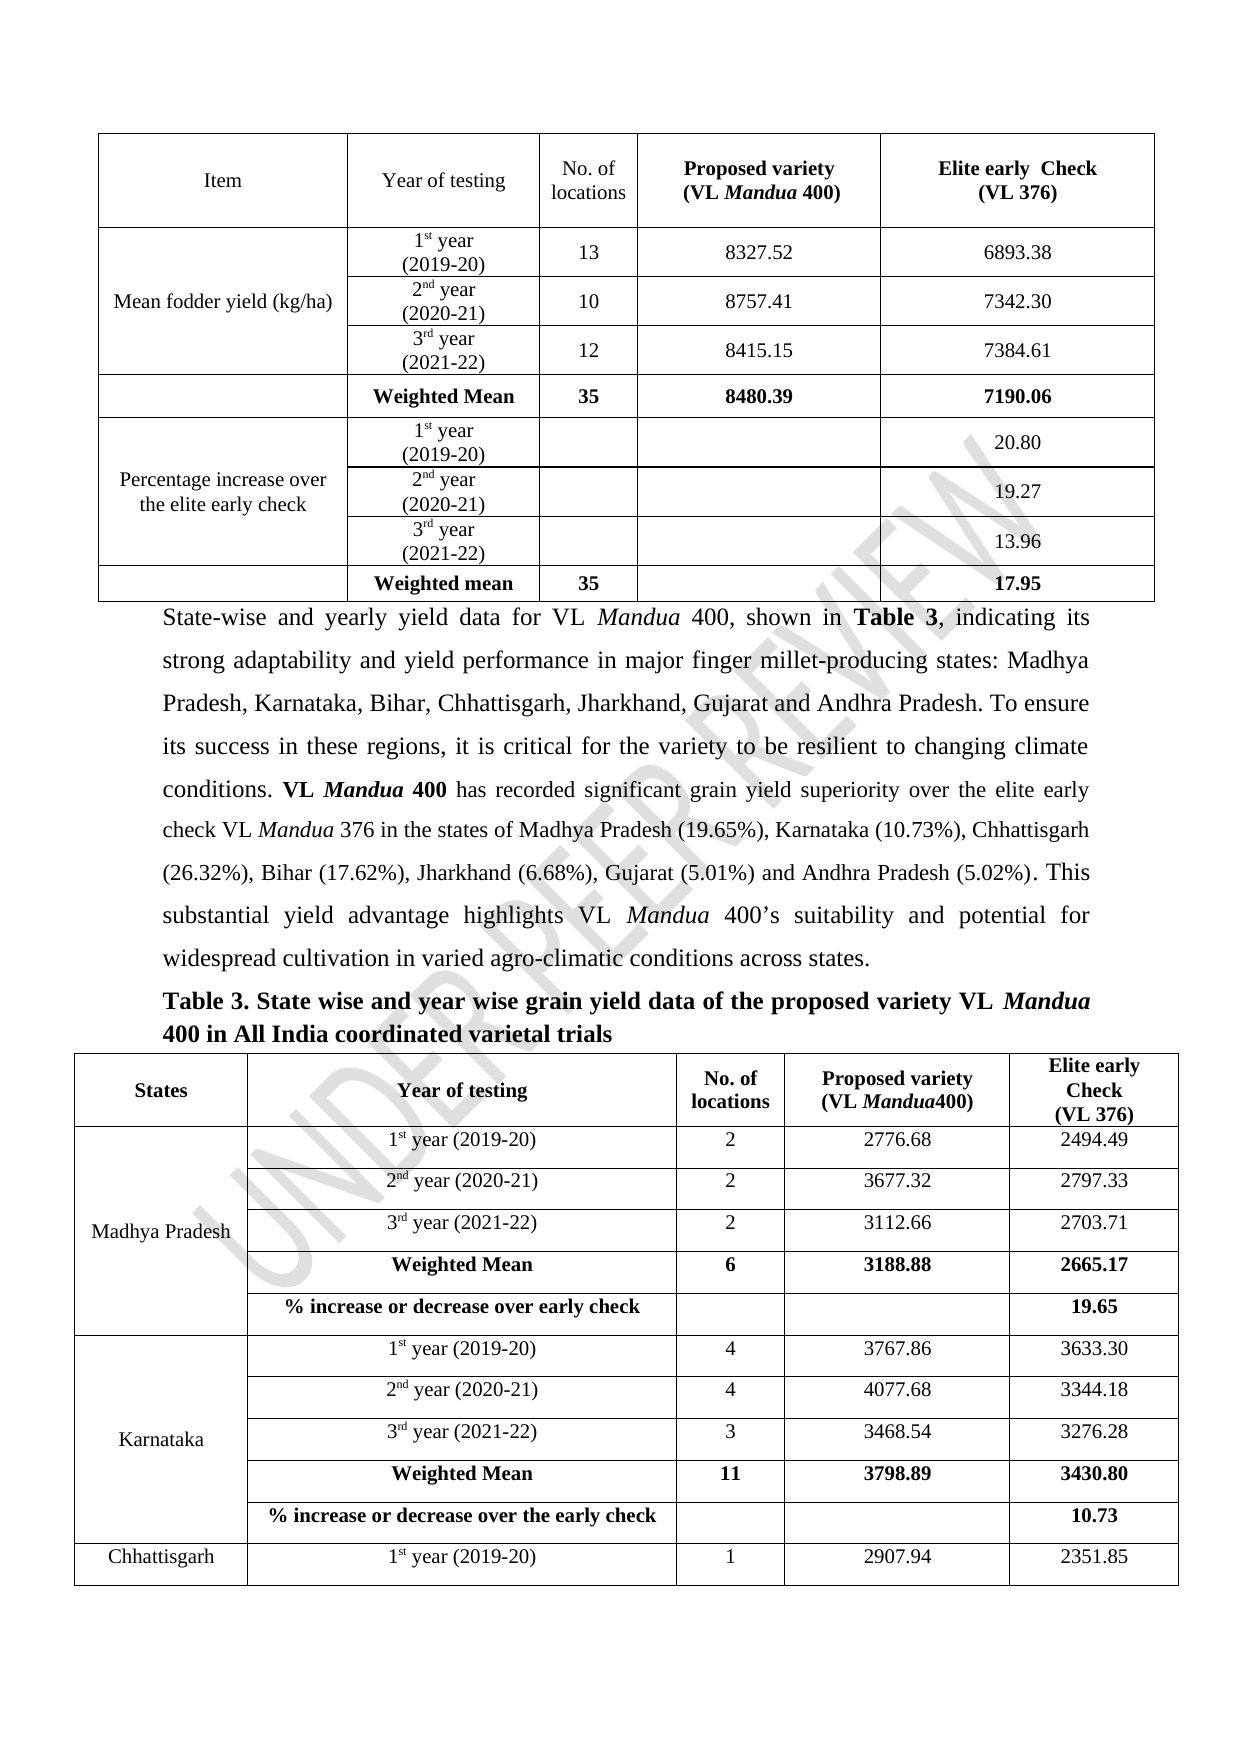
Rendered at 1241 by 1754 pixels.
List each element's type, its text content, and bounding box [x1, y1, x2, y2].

table_cell Mean fodder yield (kg/ha) [99, 228, 347, 374]
table_cell Karnataka [75, 1336, 247, 1543]
table_cell 12 [540, 326, 637, 374]
table_cell 19.65 [1010, 1294, 1178, 1334]
table_cell 2494.49 [1010, 1127, 1178, 1167]
table_cell 3344.18 [1010, 1377, 1178, 1418]
table_cell 2703.71 [1010, 1210, 1178, 1251]
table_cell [248, 1503, 676, 1543]
table_cell 1st year (2019-20) [348, 418, 539, 466]
table_cell 3276.28 [1010, 1419, 1178, 1460]
table_header Year of testing [348, 134, 539, 227]
table_header Elite early Check (VL 376) [1010, 1054, 1178, 1126]
table_cell 3633.30 [1010, 1336, 1178, 1376]
table_cell Madhya Pradesh [75, 1127, 247, 1334]
table_cell 1st year (2019-20) [348, 228, 539, 276]
table_cell 10.73 [1010, 1503, 1178, 1543]
table_header Year of testing [248, 1054, 676, 1126]
table_cell 1 [677, 1544, 784, 1585]
table_cell 2776.68 [785, 1127, 1009, 1167]
table_cell Weighted Mean [248, 1252, 676, 1293]
table_cell 7384.61 [881, 326, 1154, 374]
table_cell 2nd year (2020-21) [248, 1377, 676, 1418]
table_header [638, 134, 880, 227]
table_cell 3430.80 [1010, 1461, 1178, 1502]
table_cell Weighted Mean [248, 1461, 676, 1502]
table_cell 3 [677, 1419, 784, 1460]
table_cell 4077.68 [785, 1377, 1009, 1418]
table_cell 3677.32 [785, 1169, 1009, 1209]
table_cell 20.80 [881, 418, 1154, 466]
table_cell 6893.38 [881, 228, 1154, 276]
table_header No. of locations [540, 134, 637, 227]
table_cell 4 [677, 1377, 784, 1418]
table_cell 6 [677, 1252, 784, 1293]
table_cell 3188.88 [785, 1252, 1009, 1293]
table_cell 8480.39 [638, 375, 880, 417]
table_cell 11 [677, 1461, 784, 1502]
table_cell 2nd year (2020-21) [348, 468, 539, 516]
table_cell [638, 468, 880, 516]
table_cell 3798.89 [785, 1461, 1009, 1502]
table_cell 2 [677, 1127, 784, 1167]
table_cell 3468.54 [785, 1419, 1009, 1460]
table_cell 19.27 [881, 468, 1154, 516]
table_cell 3rd year (2021-22) [248, 1419, 676, 1460]
table_header Proposed variety (VL Mandua400) [785, 1054, 1009, 1126]
table_cell [785, 1503, 1009, 1543]
table_cell [638, 566, 880, 601]
table_cell 4 [677, 1336, 784, 1376]
table_cell [785, 1294, 1009, 1334]
text State-wise and yearly yield data for VL Mandua 400, shown in Table 3, indicating its strong adaptability and yield performance in major finger millet-producing states: Madhya Pradesh, Karnataka, Bihar, Chhattisgarh, Jharkhand, Gujarat and Andhra Pradesh. To ensure its success in these regions, it is critical for the variety to be resilient to changing climate conditions. VL Mandua 400 has recorded significant grain yield superiority over the elite early check VL Mandua 376 in the states of Madhya Pradesh (19.65%), Karnataka (10.73%), Chhattisgarh (26.32%), Bihar (17.62%), Jharkhand (6.68%), Gujarat (5.01%) and Andhra Pradesh (5.02%). This substantial yield advantage highlights VL Mandua 400’s suitability and potential for widespread cultivation in varied agro-climatic conditions across states. [162, 602, 1090, 972]
table_cell 2351.85 [1010, 1544, 1178, 1585]
table_cell 1st year (2019-20) [248, 1127, 676, 1167]
table_cell Weighted mean [348, 566, 539, 601]
table_cell Percentage increase over the elite early check [99, 418, 347, 565]
table_cell [540, 418, 637, 466]
table_cell Weighted Mean [348, 375, 539, 417]
table_cell % increase or decrease over early check [248, 1294, 676, 1334]
table_cell 3rd year (2021-22) [348, 517, 539, 565]
table_cell [638, 517, 880, 565]
table_cell 35 [540, 566, 637, 601]
table_cell [540, 517, 637, 565]
table_cell [677, 1503, 784, 1543]
table_cell 8327.52 [638, 228, 880, 276]
table_cell 2 [677, 1210, 784, 1251]
table_cell 13 [540, 228, 637, 276]
table_cell 13.96 [881, 517, 1154, 565]
table_cell 7190.06 [881, 375, 1154, 417]
table_cell [99, 566, 347, 601]
table_cell 35 [540, 375, 637, 417]
table_cell [99, 375, 347, 417]
table_cell Chhattisgarh [75, 1544, 247, 1585]
table_cell 3rd year (2021-22) [348, 326, 539, 374]
text Table 3. State wise and year wise grain yield data of the proposed variety VL Mandua 400 in All India coordinated varietal trials [162, 986, 1090, 1048]
table_cell [638, 418, 880, 466]
table_header No. of locations [677, 1054, 784, 1126]
table_cell 2nd year (2020-21) [348, 277, 539, 325]
table_cell 1st year (2019-20) [248, 1336, 676, 1376]
table_cell 2907.94 [785, 1544, 1009, 1585]
table_cell 2 [677, 1169, 784, 1209]
table_cell 10 [540, 277, 637, 325]
table_header States [75, 1054, 247, 1126]
table_cell 1st year (2019-20) [248, 1544, 676, 1585]
table_cell 17.95 [881, 566, 1154, 601]
table_cell [540, 468, 637, 516]
table_cell 8415.15 [638, 326, 880, 374]
table_cell 2797.33 [1010, 1169, 1178, 1209]
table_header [881, 134, 1154, 227]
table_cell 3rd year (2021-22) [248, 1210, 676, 1251]
table_cell [677, 1294, 784, 1334]
table_cell 2665.17 [1010, 1252, 1178, 1293]
table_cell 3767.86 [785, 1336, 1009, 1376]
table_cell 7342.30 [881, 277, 1154, 325]
table_cell 8757.41 [638, 277, 880, 325]
table_cell 2nd year (2020-21) [248, 1169, 676, 1209]
table_header Item [99, 134, 347, 227]
table_cell 3112.66 [785, 1210, 1009, 1251]
